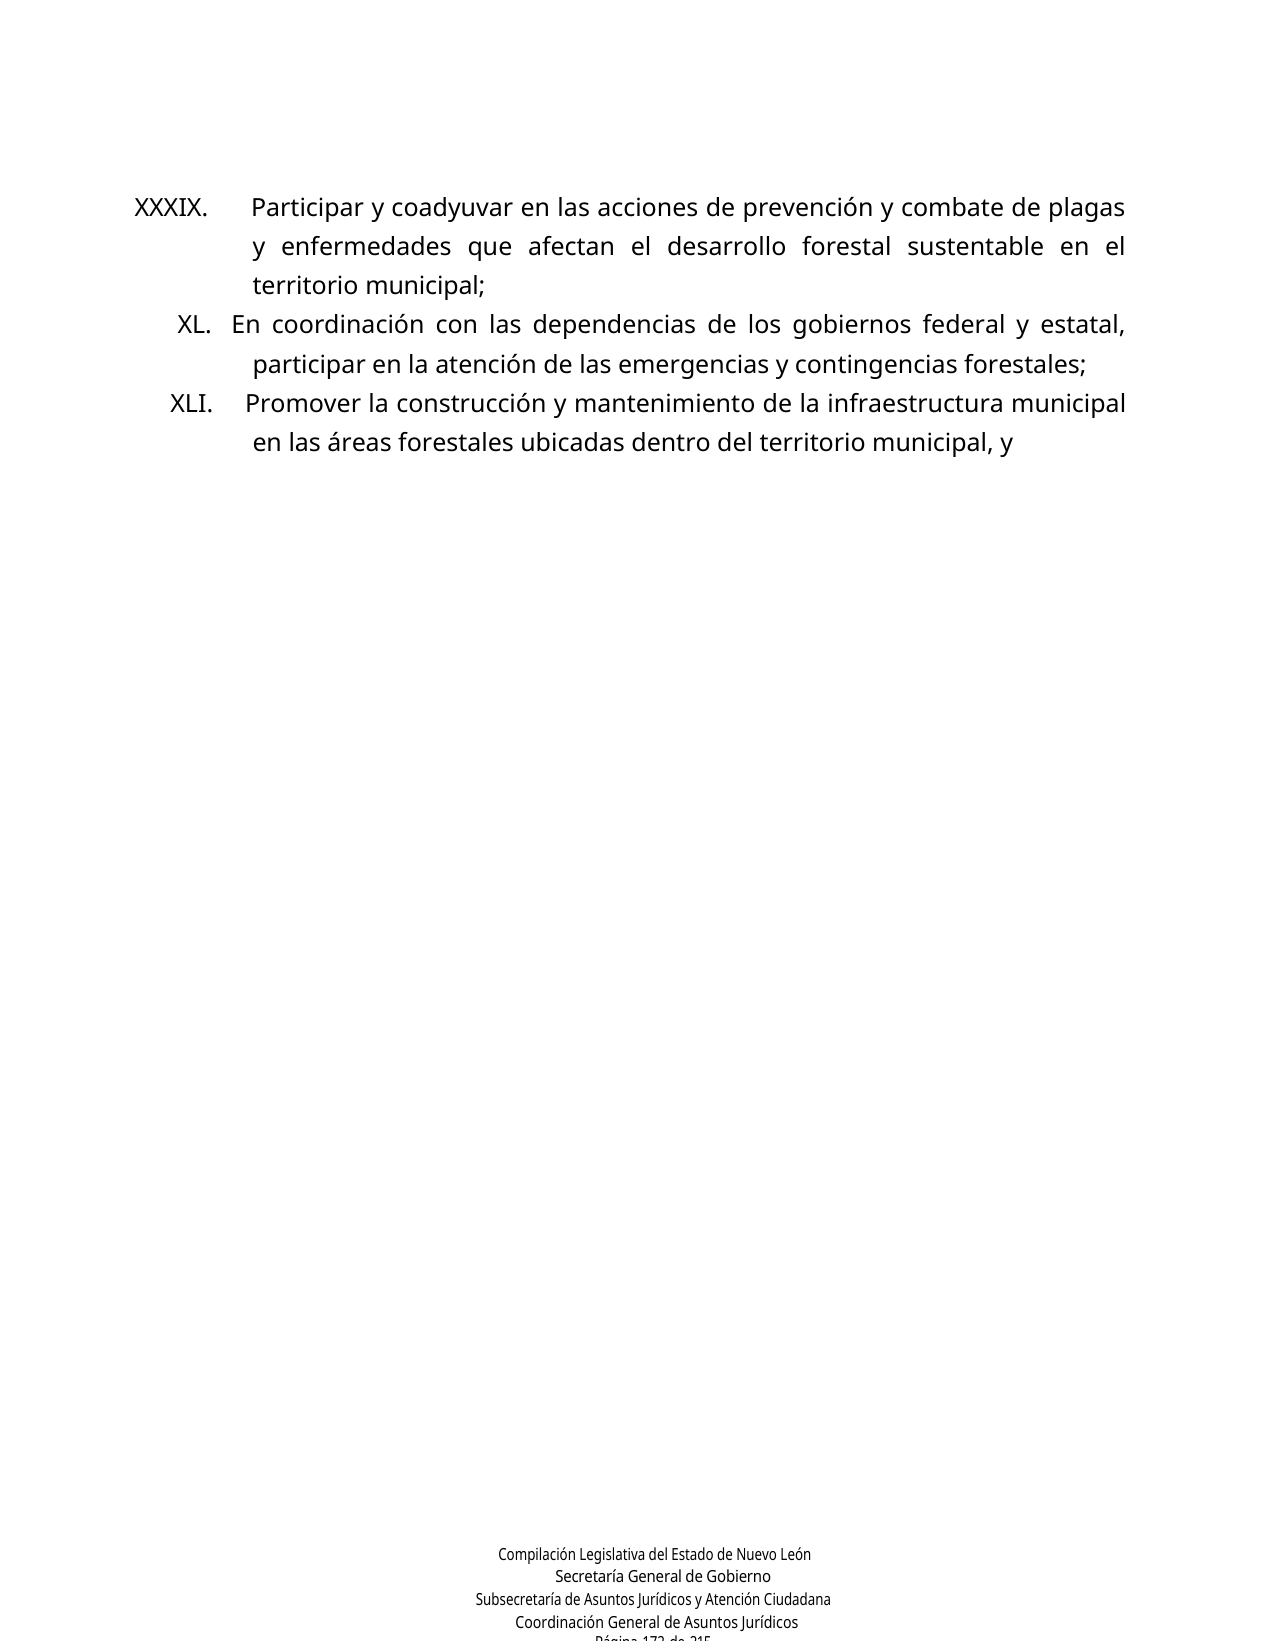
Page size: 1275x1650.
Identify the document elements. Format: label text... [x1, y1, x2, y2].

text XL. En coordinación con las dependencias de los gobiernos federal y estatal, participar en la atención de las emergencias y contingencias forestales; [177, 307, 1127, 380]
list Participar y coadyuvar en las acciones de prevención y combate de plagas y enfermedades que afectan el desarrollo forestal sustentable en el territorio municipal; [134, 189, 1127, 302]
text XLI. Promover la construcción y mantenimiento de la infraestructura municipal en las áreas forestales ubicadas dentro del territorio municipal, y [170, 386, 1127, 459]
